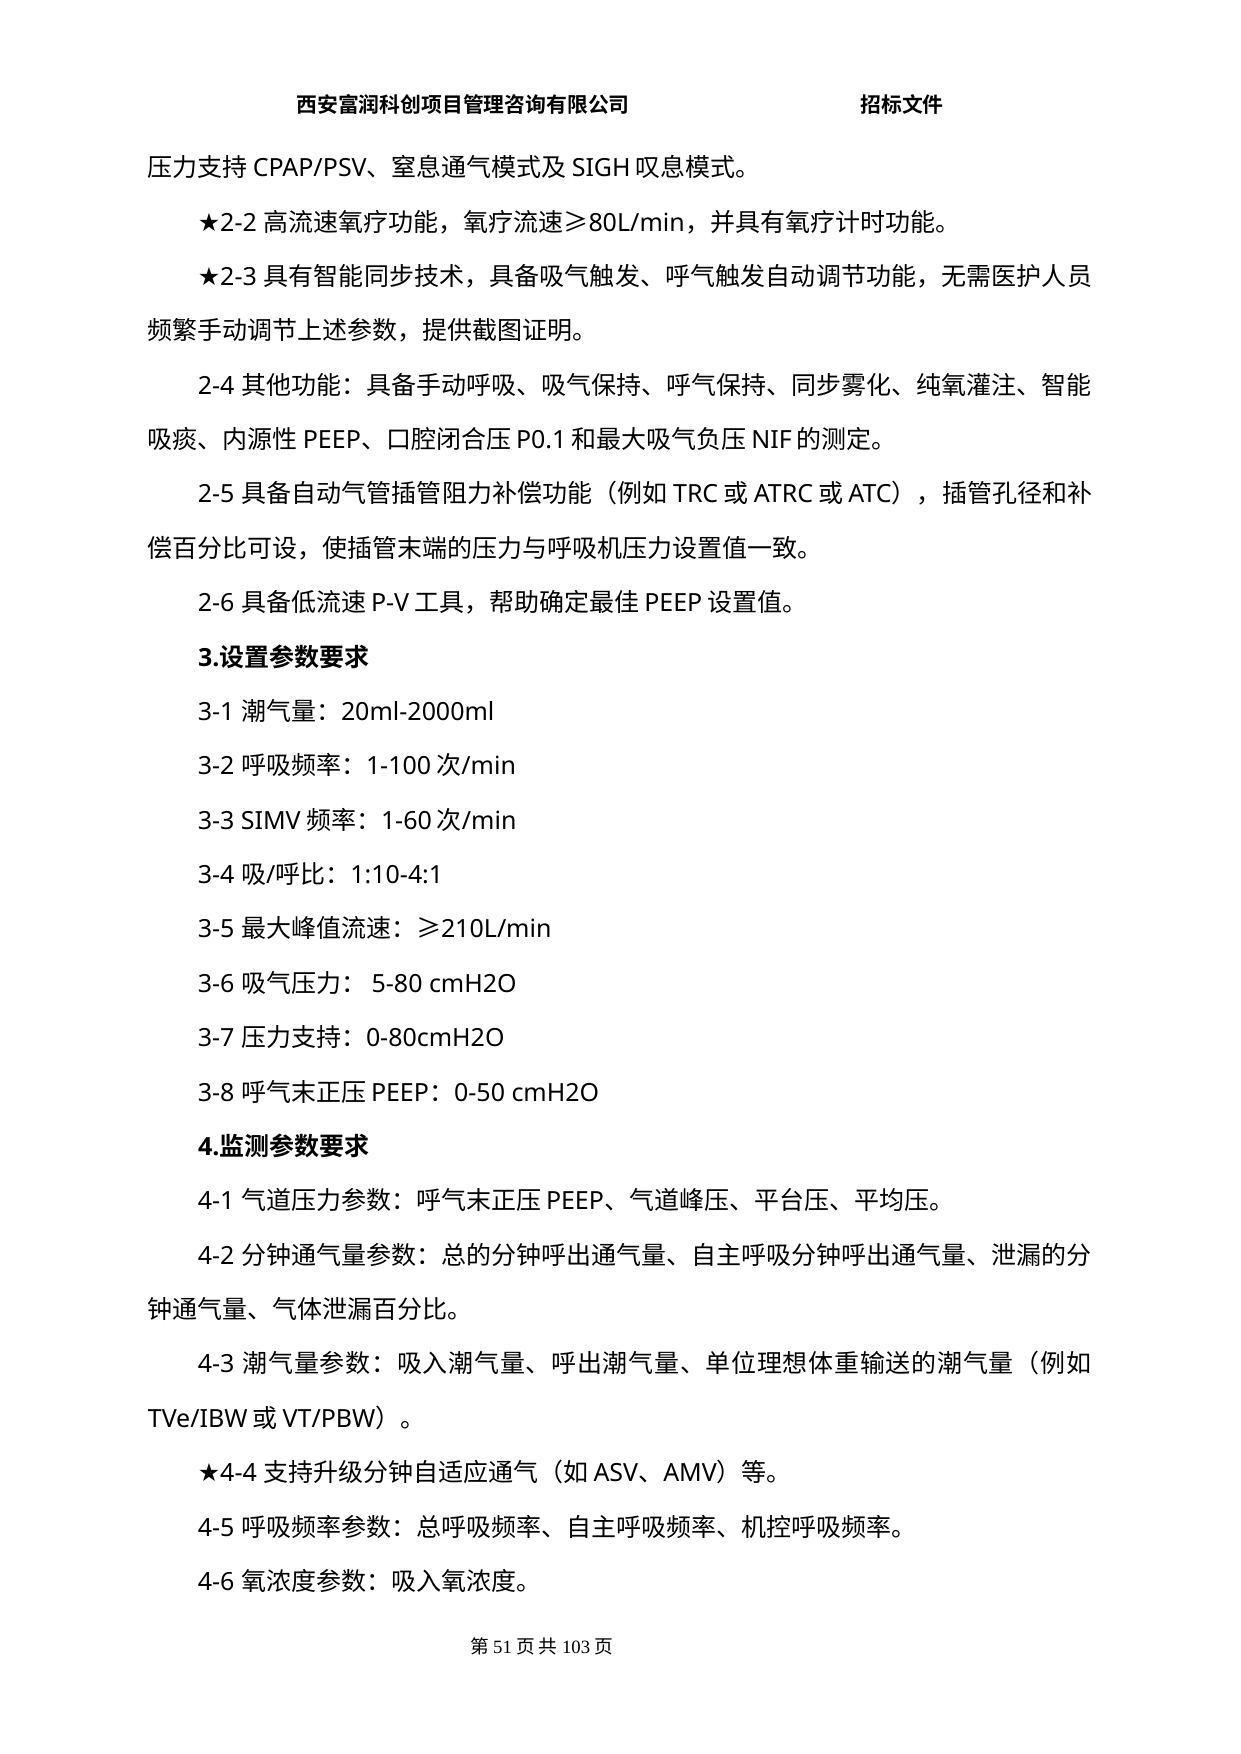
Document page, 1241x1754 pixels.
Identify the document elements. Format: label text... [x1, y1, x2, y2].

text 2-6 具备低流速P-V工具，帮助确定最佳PEEP设置值。 [148, 583, 1092, 619]
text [148, 148, 1092, 184]
text 4-3 潮气量参数：吸入潮气量、呼出潮气量、单位理想体重输送的潮气量（例如TVe/IBW或VT/PBW）。 [148, 1344, 1092, 1434]
text 3.设置参数要求 [148, 637, 1092, 673]
text 3-5 最大峰值流速：≥210L/min [148, 909, 1092, 945]
text 3-4 吸/呼比：1:10-4:1 [148, 854, 1092, 891]
text ★2-2 高流速氧疗功能，氧疗流速≥80L/min，并具有氧疗计时功能。 [148, 202, 1092, 238]
text 3-1 潮气量：20ml-2000ml [148, 691, 1092, 728]
text ★4-4 支持升级分钟自适应通气（如ASV、AMV）等。 [148, 1453, 1092, 1489]
text 2-5 具备自动气管插管阻力补偿功能（例如TRC或ATRC或ATC），插管孔径和补偿百分比可设，使插管末端的压力与呼吸机压力设置值一致。 [148, 474, 1092, 564]
text 4-5 呼吸频率参数：总呼吸频率、自主呼吸频率、机控呼吸频率。 [148, 1507, 1092, 1543]
text 3-7 压力支持：0-80cmH2O [148, 1018, 1092, 1054]
text 2-4 其他功能：具备手动呼吸、吸气保持、呼气保持、同步雾化、纯氧灌注、智能吸痰、内源性PEEP、口腔闭合压P0.1和最大吸气负压NIF的测定。 [148, 365, 1092, 456]
text 3-8 呼气末正压PEEP：0-50 cmH2O [148, 1072, 1092, 1108]
text 4-1 气道压力参数：呼气末正压PEEP、气道峰压、平台压、平均压。 [148, 1181, 1092, 1217]
text 3-2 呼吸频率：1-100次/min [148, 746, 1092, 782]
text 4.监测参数要求 [148, 1126, 1092, 1163]
text 4-6 氧浓度参数：吸入氧浓度。 [148, 1561, 1092, 1598]
text 3-6 吸气压力： 5-80 cmH2O [148, 963, 1092, 999]
text 4-2 分钟通气量参数：总的分钟呼出通气量、自主呼吸分钟呼出通气量、泄漏的分钟通气量、气体泄漏百分比。 [148, 1235, 1092, 1326]
text ★2-3 具有智能同步技术，具备吸气触发、呼气触发自动调节功能，无需医护人员频繁手动调节上述参数，提供截图证明。 [148, 256, 1092, 347]
text 3-3 SIMV频率：1-60次/min [148, 800, 1092, 836]
